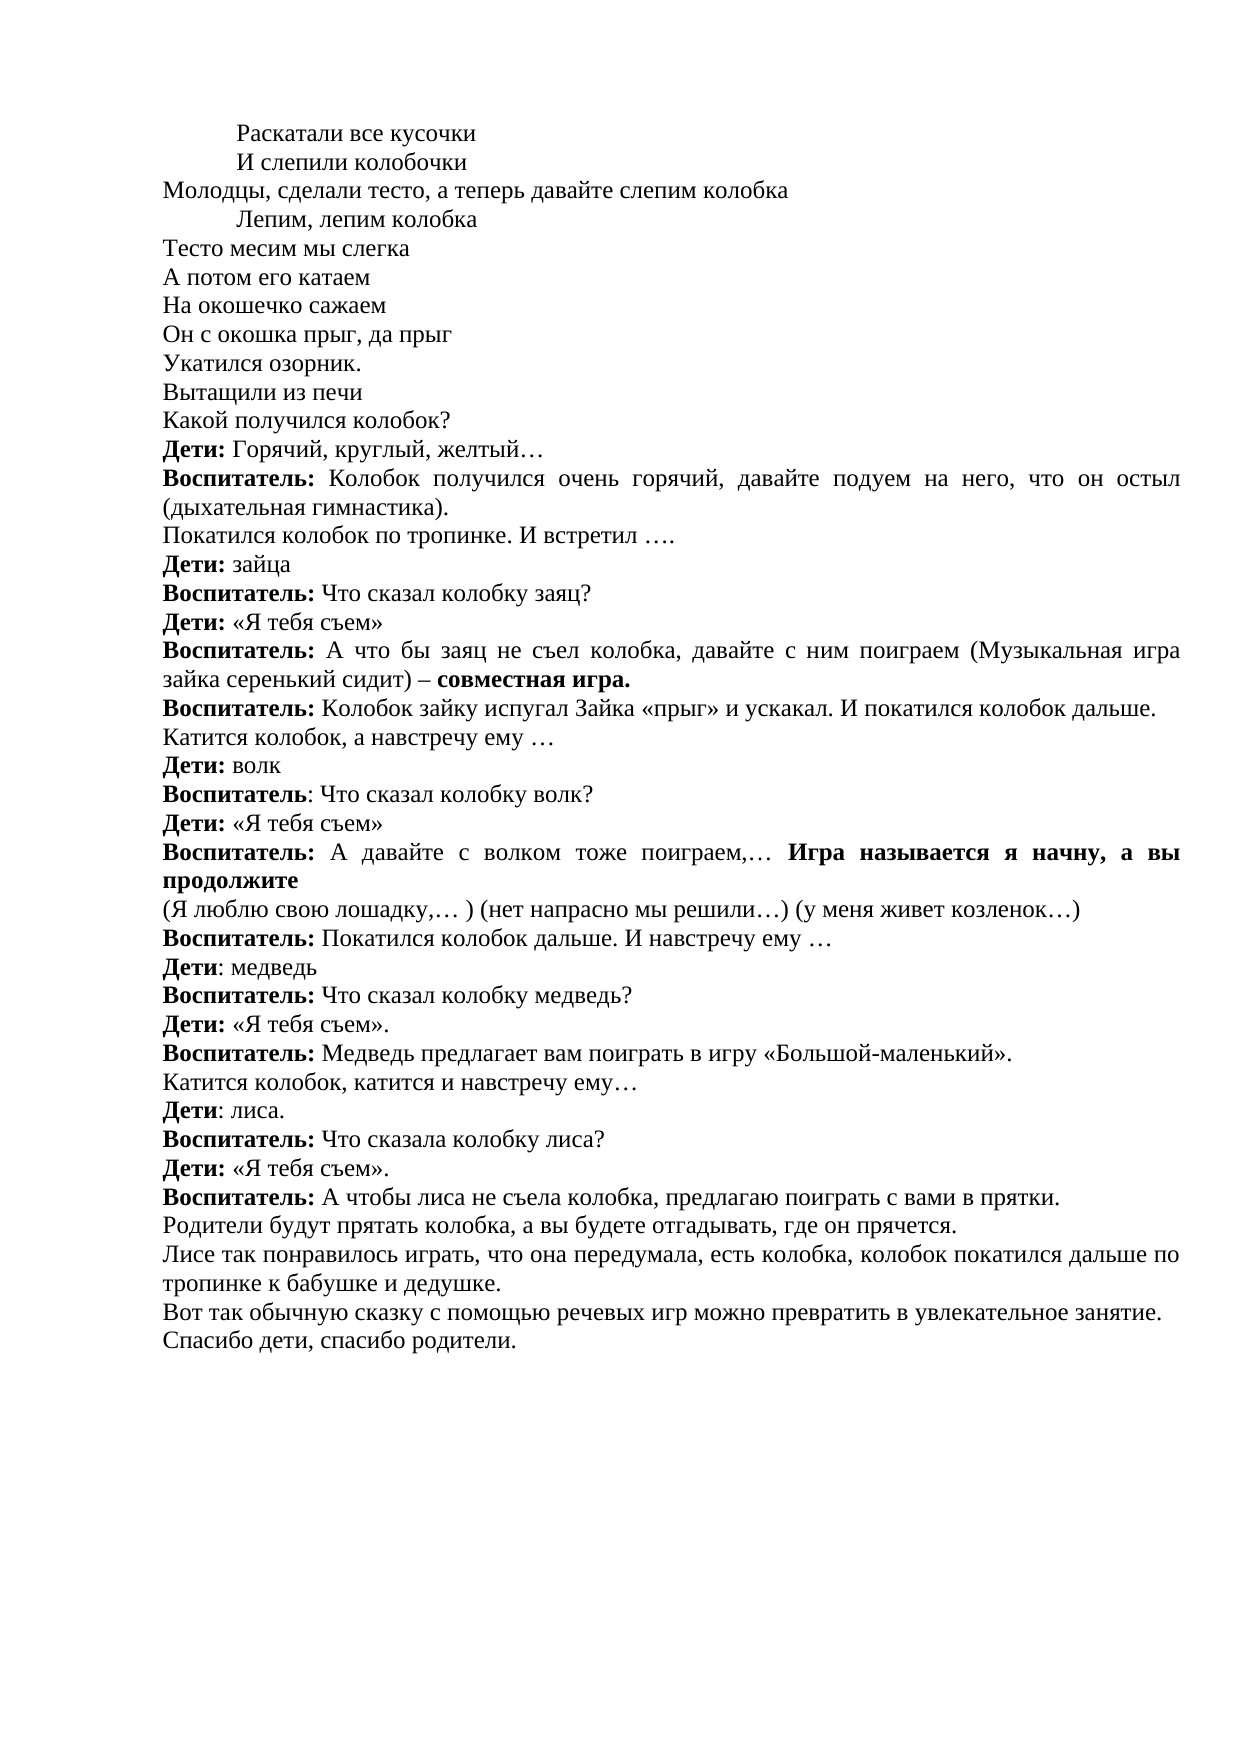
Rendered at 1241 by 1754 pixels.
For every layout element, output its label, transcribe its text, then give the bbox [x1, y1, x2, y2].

text И слепили колобочки [162, 147, 1181, 176]
text Укатился озорник. [162, 348, 1181, 377]
text Воспитатель: А чтобы лиса не съела колобка, предлагаю поиграть с вами в прятки. [162, 1182, 1181, 1211]
text Катится колобок, катится и навстречу ему… [162, 1067, 1181, 1096]
text Воспитатель: Что сказала колобку лиса? [162, 1124, 1181, 1153]
text Дети: «Я тебя съем». [162, 1009, 1181, 1038]
text Вот так обычную сказку с помощью речевых игр можно превратить в увлекательное занятие. [162, 1297, 1181, 1326]
text Спасибо дети, спасибо родители. [162, 1326, 1181, 1354]
text Дети: волк [162, 751, 1181, 779]
text Дети: медведь [162, 952, 1181, 981]
text Воспитатель: А что бы заяц не съел колобка, давайте с ним поиграем (Музыкальная игра зайка серенький сидит) – совместная игра. [162, 636, 1181, 693]
text Он с окошка прыг, да прыг [162, 319, 1181, 348]
text Дети: «Я тебя съем». [162, 1153, 1181, 1182]
text Воспитатель: Покатился колобок дальше. И навстречу ему … [162, 923, 1181, 952]
text Воспитатель: Медведь предлагает вам поиграть в игру «Большой-маленький». [162, 1038, 1181, 1067]
text Лисе так понравилось играть, что она передумала, есть колобка, колобок покатился дальше по тропинке к бабушке и дедушке. [162, 1239, 1181, 1297]
text Дети: «Я тебя съем» [162, 607, 1181, 636]
text Лепим, лепим колобка [162, 204, 1181, 233]
text Воспитатель: Что сказал колобку волк? [162, 779, 1181, 808]
text Катится колобок, а навстречу ему … [162, 722, 1181, 751]
text На окошечко сажаем [162, 291, 1181, 319]
text Раскатали все кусочки [162, 118, 1181, 147]
text Воспитатель: А давайте с волком тоже поиграем,… Игра называется я начну, а вы продолжите [162, 837, 1181, 894]
text Родители будут прятать колобка, а вы будете отгадывать, где он прячется. [162, 1211, 1181, 1239]
text Покатился колобок по тропинке. И встретил …. [162, 521, 1181, 549]
text Воспитатель: Колобок получился очень горячий, давайте подуем на него, что он остыл (дыхательная гимнастика). [162, 463, 1181, 521]
text Воспитатель: Что сказал колобку медведь? [162, 981, 1181, 1009]
text Дети: зайца [162, 549, 1181, 578]
text Тесто месим мы слегка [162, 233, 1181, 262]
text Дети: лиса. [162, 1096, 1181, 1124]
text (Я люблю свою лошадку,… ) (нет напрасно мы решили…) (у меня живет козленок…) [162, 894, 1181, 923]
text Какой получился колобок? [162, 406, 1181, 434]
text Вытащили из печи [162, 377, 1181, 406]
text А потом его катаем [162, 262, 1181, 291]
text Воспитатель: Что сказал колобку заяц? [162, 578, 1181, 607]
text Воспитатель: Колобок зайку испугал Зайка «прыг» и ускакал. И покатился колобок дальше. [162, 693, 1181, 722]
text Дети: «Я тебя съем» [162, 808, 1181, 837]
text Молодцы, сделали тесто, а теперь давайте слепим колобка [162, 176, 1181, 204]
text Дети: Горячий, круглый, желтый… [162, 434, 1181, 463]
